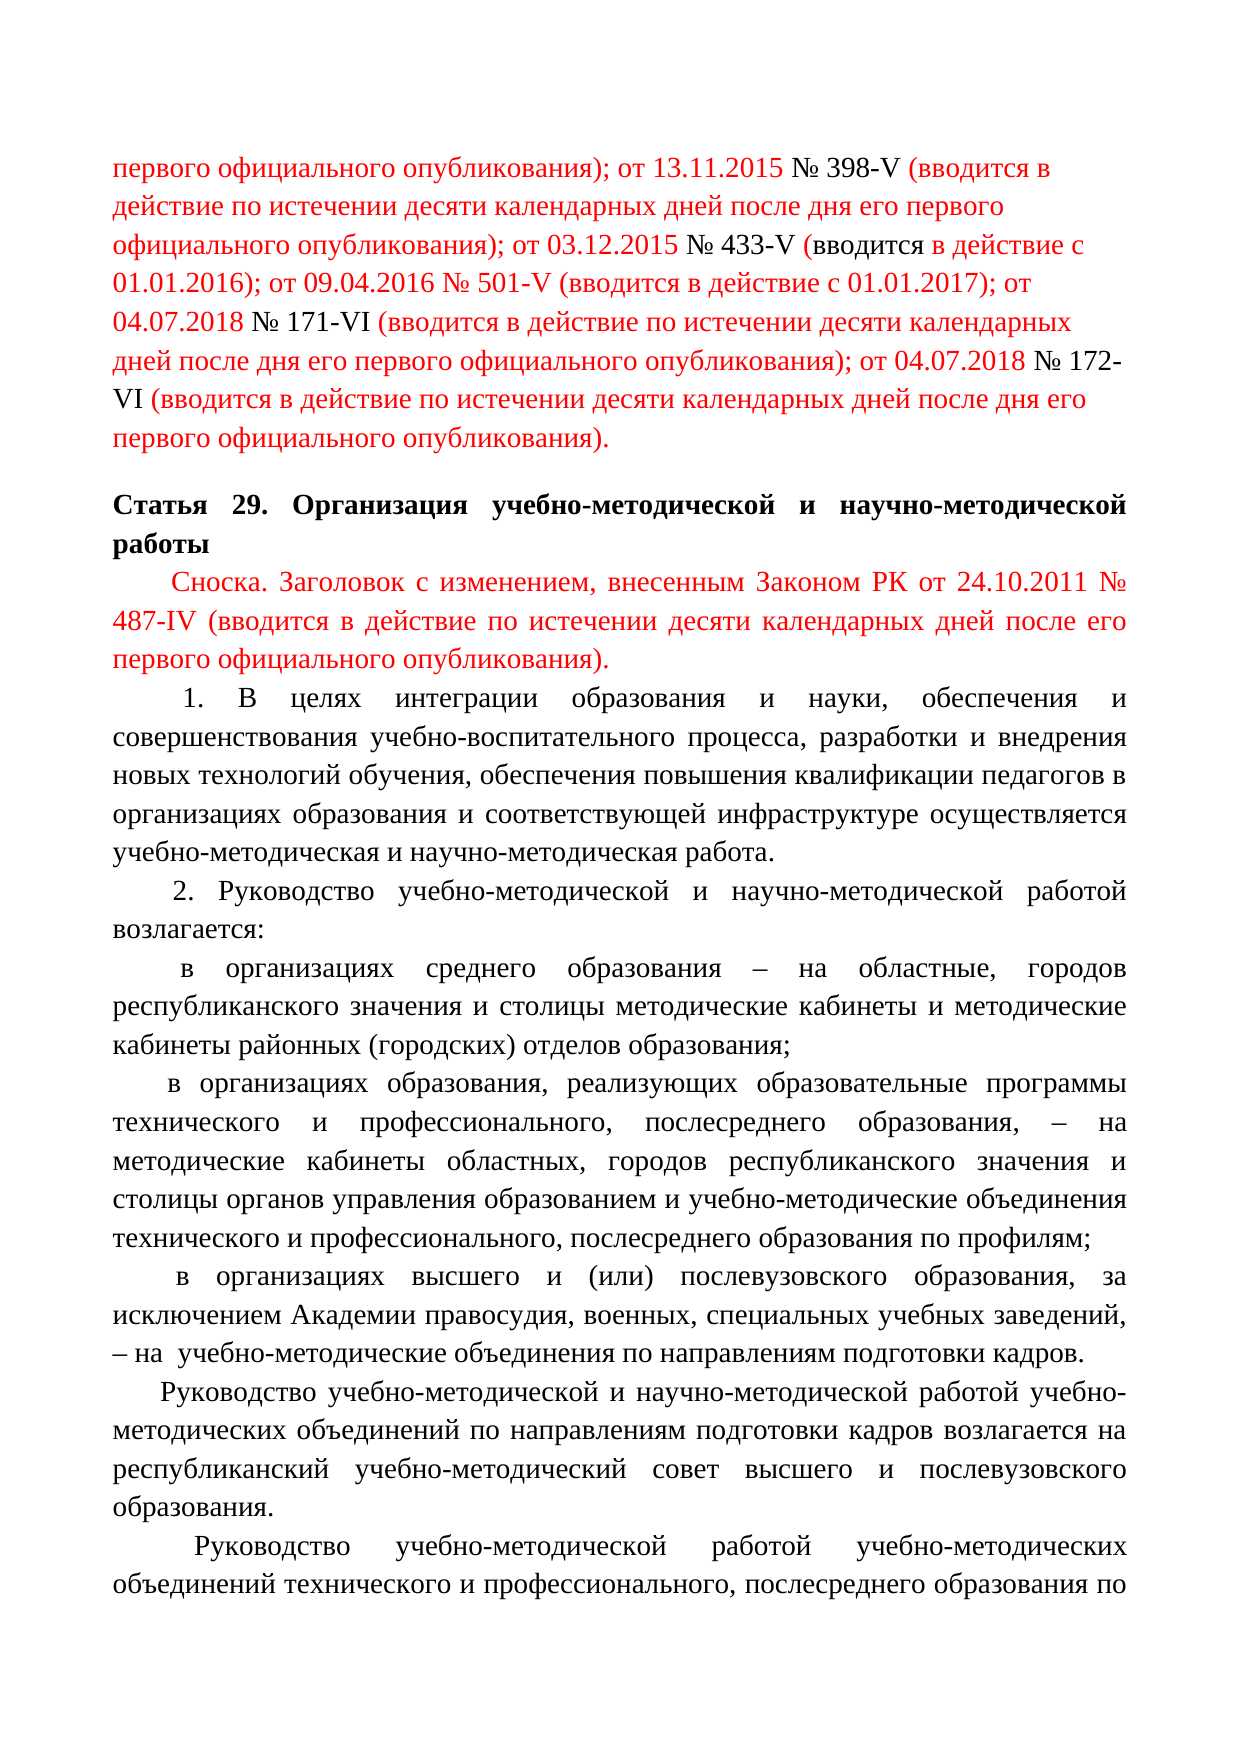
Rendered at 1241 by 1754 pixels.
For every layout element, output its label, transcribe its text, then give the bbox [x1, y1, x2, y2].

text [112, 1528, 1128, 1600]
text Статья 29. Организация учебно-методической и научно-методической работы [112, 487, 1128, 559]
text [112, 150, 1128, 483]
text Руководство учебно-методической и научно-методической работой учебно-методических объединений по направлениям подготовки кадров возлагается на республиканский учебно-методический совет высшего и послевузовского образования. [112, 1374, 1128, 1523]
text в организациях высшего и (или) послевузовского образования, за исключением Академии правосудия, военных, специальных учебных заведений, – на учебно-методические объединения по направлениям подготовки кадров. [112, 1258, 1128, 1369]
text в организациях среднего образования – на областные, городов республиканского значения и столицы методические кабинеты и методические кабинеты районных (городских) отделов образования; [112, 950, 1128, 1061]
text 2. Руководство учебно-методической и научно-методической работой возлагается: [112, 873, 1128, 945]
text в организациях образования, реализующих образовательные программы технического и профессионального, послесреднего образования, – на методические кабинеты областных, городов республиканского значения и столицы органов управления образованием и учебно-методические объединения технического и профессионального, послесреднего образования по профилям; [112, 1066, 1128, 1253]
text 1. В целях интеграции образования и науки, обеспечения и совершенствования учебно-воспитательного процесса, разработки и внедрения новых технологий обучения, обеспечения повышения квалификации педагогов в организациях образования и соответствующей инфраструктуре осуществляется учебно-методическая и научно-методическая работа. [112, 680, 1128, 868]
text Сноска. Заголовок с изменением, внесенным Законом РК от 24.10.2011 № 487-IV (вводится в действие по истечении десяти календарных дней после его первого официального опубликования). [112, 564, 1128, 675]
